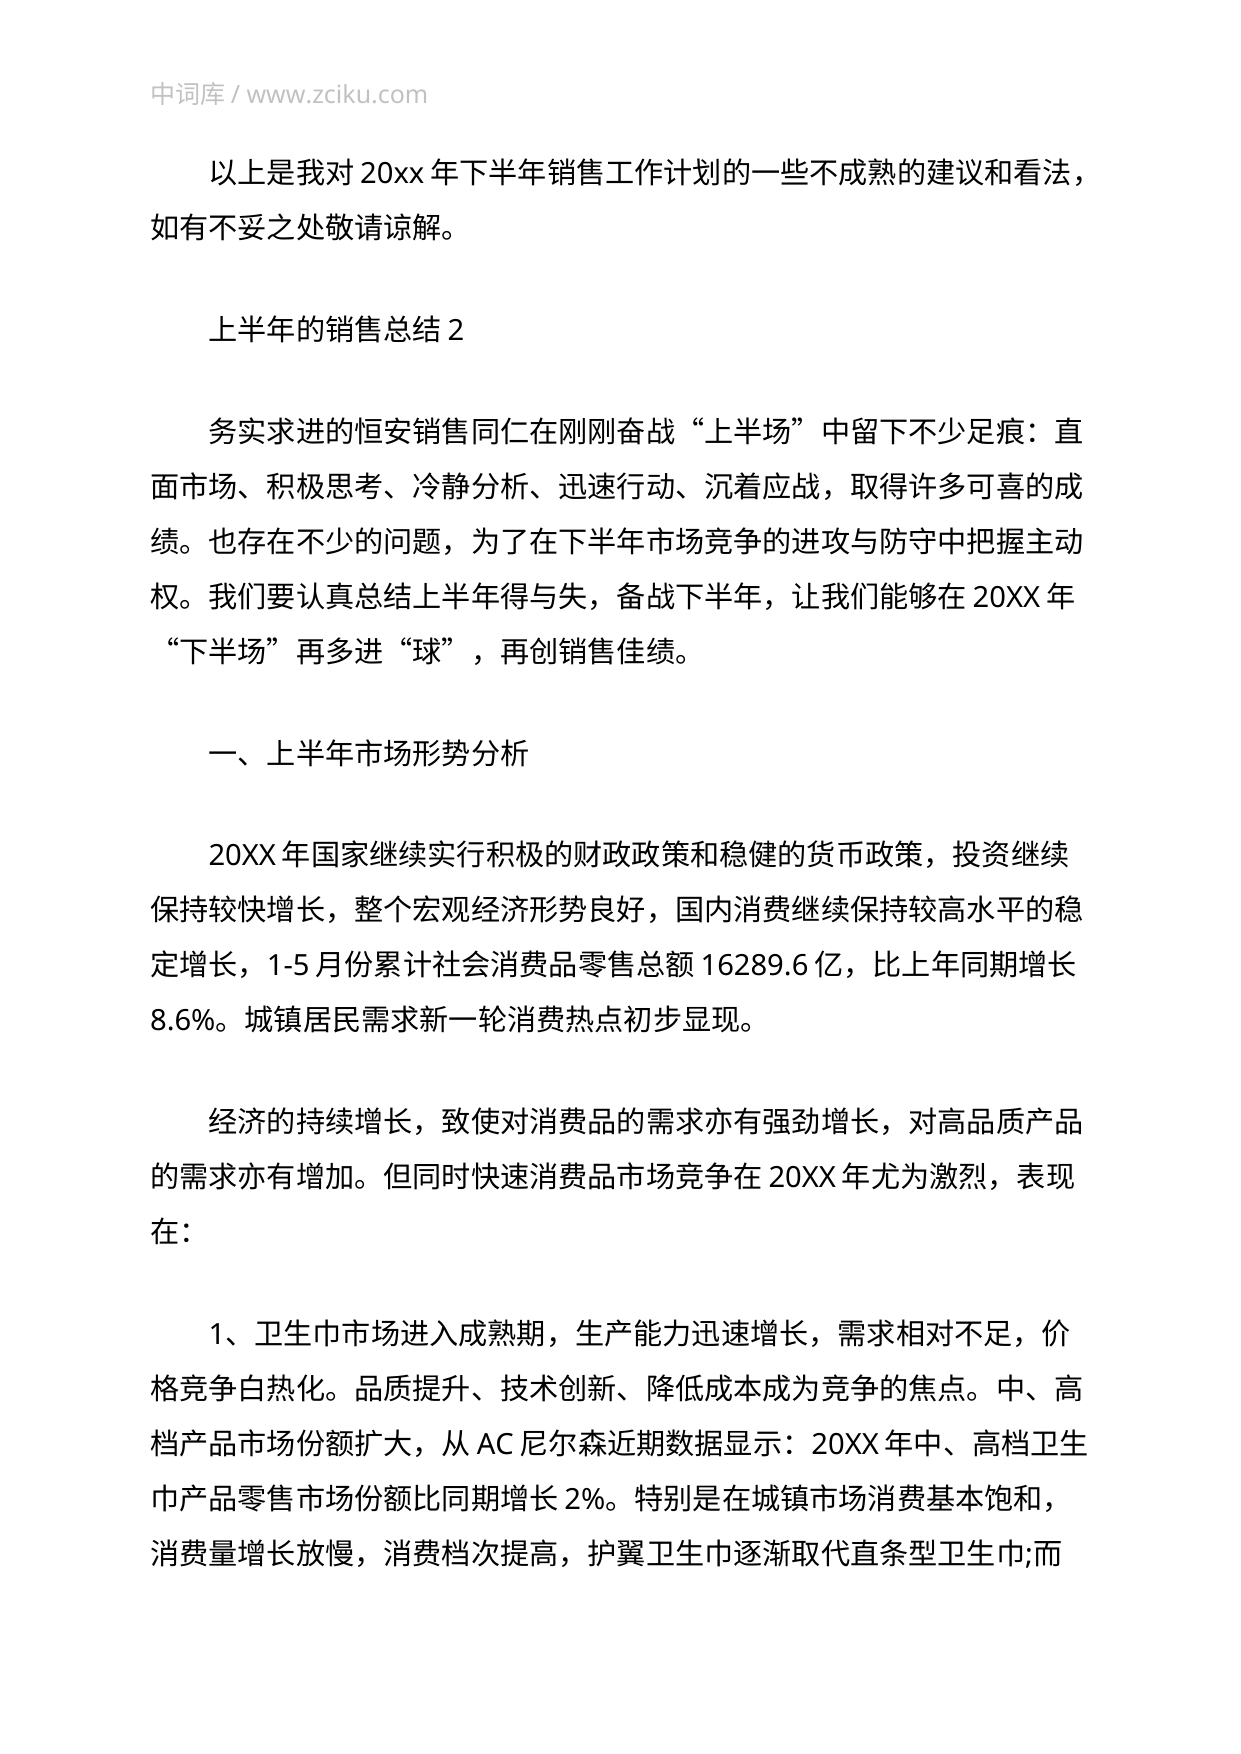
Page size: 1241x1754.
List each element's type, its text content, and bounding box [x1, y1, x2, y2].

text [150, 1311, 1090, 1573]
text 经济的持续增长，致使对消费品的需求亦有强劲增长，对高品质产品的需求亦有增加。但同时快速消费品市场竞争在20XX年尤为激烈，表现在： [150, 1099, 1090, 1251]
text 务实求进的恒安销售同仁在刚刚奋战“上半场”中留下不少足痕：直面市场、积极思考、冷静分析、迅速行动、沉着应战，取得许多可喜的成绩。也存在不少的问题，为了在下半年市场竞争的进攻与防守中把握主动权。我们要认真总结上半年得与失，备战下半年，让我们能够在20XX年“下半场”再多进“球”，再创销售佳绩。 [150, 409, 1090, 671]
text 以上是我对20xx年下半年销售工作计划的一些不成熟的建议和看法，如有不妥之处敬请谅解。 [150, 150, 1090, 247]
text 一、上半年市场形势分析 [150, 730, 1090, 772]
text 20XX年国家继续实行积极的财政政策和稳健的货币政策，投资继续保持较快增长，整个宏观经济形势良好，国内消费继续保持较高水平的稳定增长，1-5月份累计社会消费品零售总额16289.6亿，比上年同期增长8.6%。城镇居民需求新一轮消费热点初步显现。 [150, 832, 1090, 1039]
text 上半年的销售总结2 [150, 307, 1090, 349]
